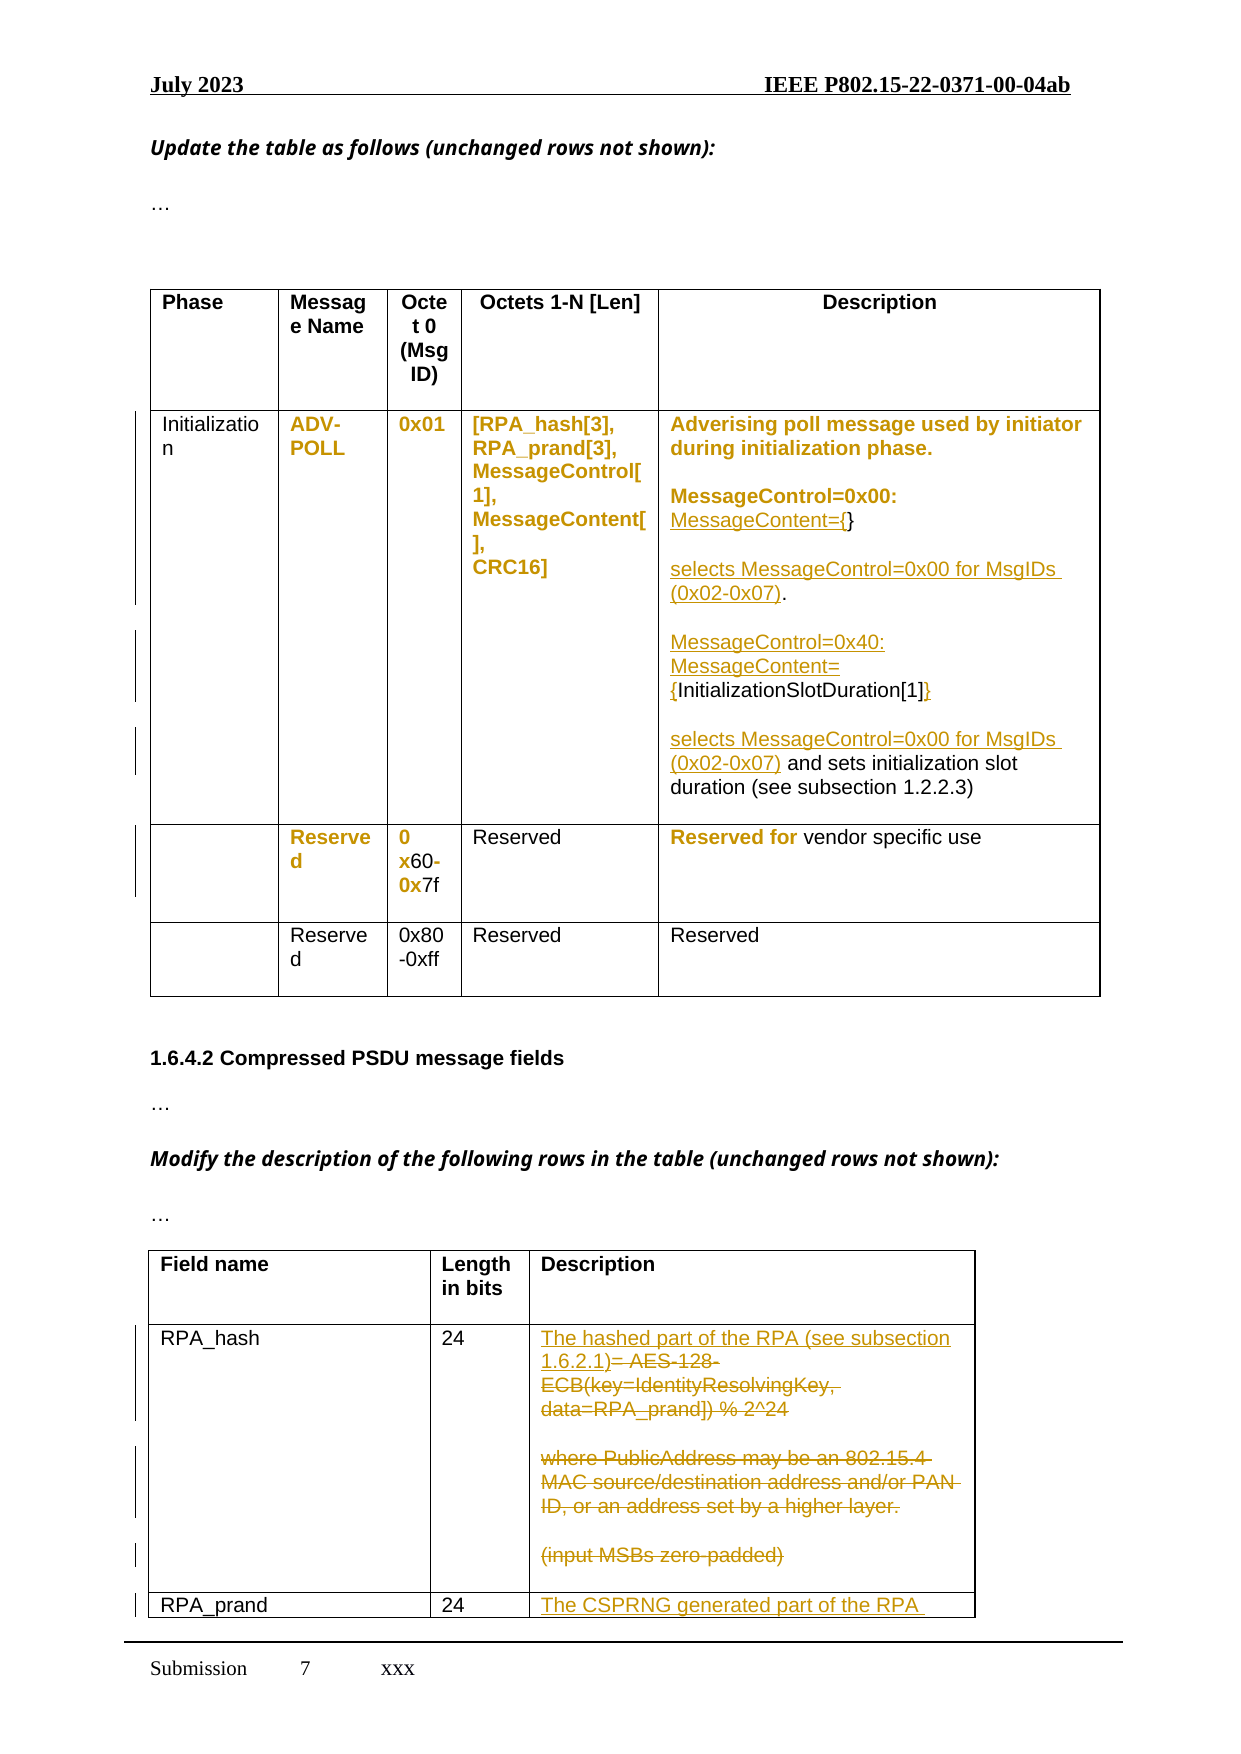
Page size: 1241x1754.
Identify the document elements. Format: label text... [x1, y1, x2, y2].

table_header Description [659, 290, 1099, 410]
table_cell ADV-POLL [279, 411, 387, 824]
table_header Description [530, 1251, 974, 1324]
table_cell RPA_hash [149, 1325, 430, 1592]
table_cell RPA_prand [149, 1593, 430, 1617]
table_cell [530, 1593, 974, 1617]
text … [150, 1091, 1090, 1114]
table_header Field name [149, 1251, 430, 1324]
table_cell [151, 825, 278, 922]
table_cell 24 [431, 1593, 529, 1617]
text Compressed PSDU message fields [150, 1046, 1090, 1070]
table_cell Reserved [279, 825, 387, 922]
table_cell 24 [431, 1325, 529, 1592]
table_header Octet 0 (Msg ID) [388, 290, 461, 410]
text Update the table as follows (unchanged rows not shown): [150, 133, 1090, 161]
table_cell [RPA_hash[3], RPA_prand[3], MessageControl[1], MessageContent[], CRC16] [462, 411, 658, 824]
table_header Phase [151, 290, 278, 410]
table_cell Reserved [659, 923, 1099, 996]
table_header Message Name [279, 290, 387, 410]
text … [150, 191, 1090, 214]
table_header Octets 1-N [Len] [462, 290, 658, 410]
table_cell [151, 923, 278, 996]
table_cell Adverising poll message used by initiator during initialization phase. MessageControl=0x00: } . InitializationSlotDuration[1] and sets initialization slot duration (see subsection 1.2.2.3) [659, 411, 1099, 824]
table_cell 0x80-0xff [388, 923, 461, 996]
table_cell Reserved [462, 923, 658, 996]
table_cell Reserved for vendor specific use [659, 825, 1099, 922]
text … [150, 1201, 1090, 1225]
table_cell Initialization [151, 411, 278, 824]
table_cell Reserved [279, 923, 387, 996]
table_cell Reserved [462, 825, 658, 922]
table_cell [530, 1325, 974, 1592]
table_cell 0x01 [388, 411, 461, 824]
table_cell 0x60-0x7f [388, 825, 461, 922]
text Modify the description of the following rows in the table (unchanged rows not shown): [150, 1144, 1090, 1172]
table_header Length in bits [431, 1251, 529, 1324]
